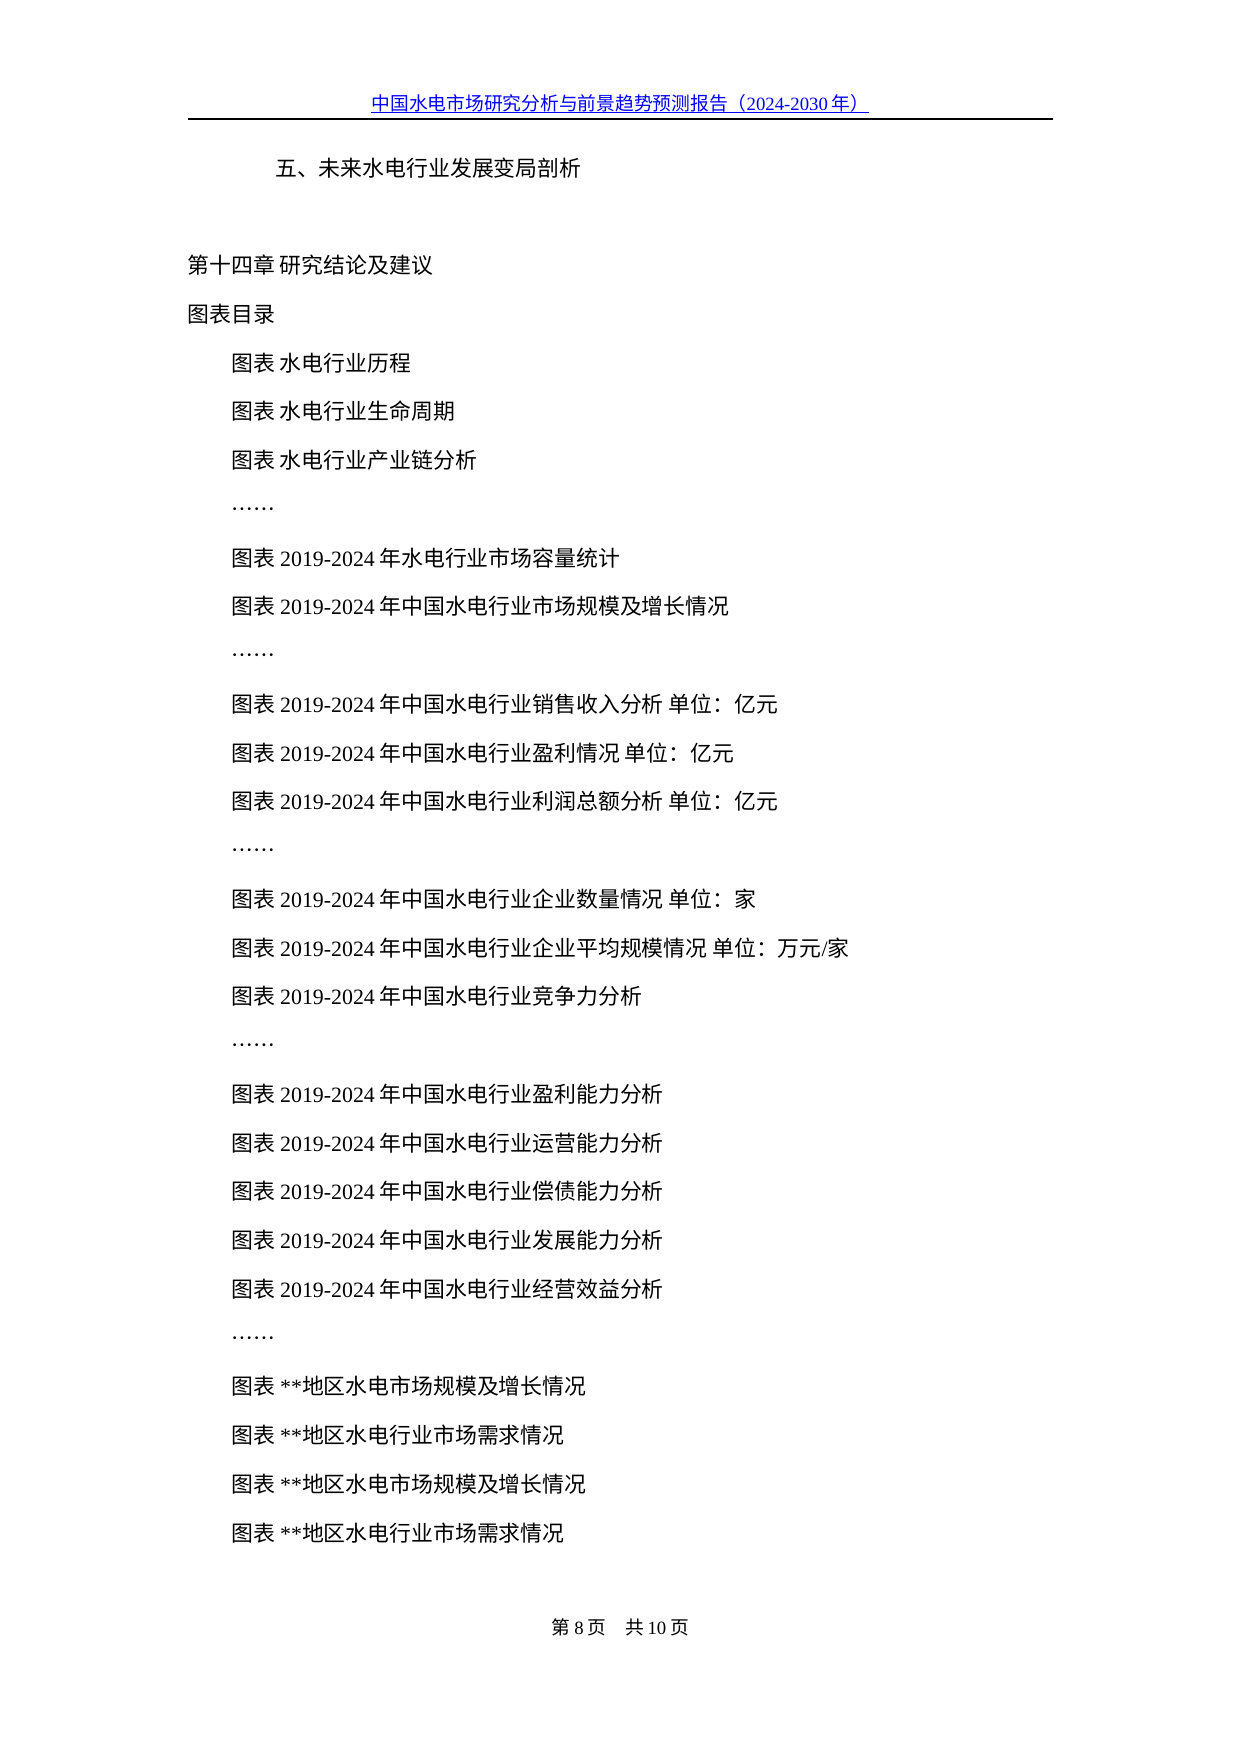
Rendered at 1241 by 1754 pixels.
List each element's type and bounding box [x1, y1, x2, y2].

text [187, 150, 1053, 1548]
